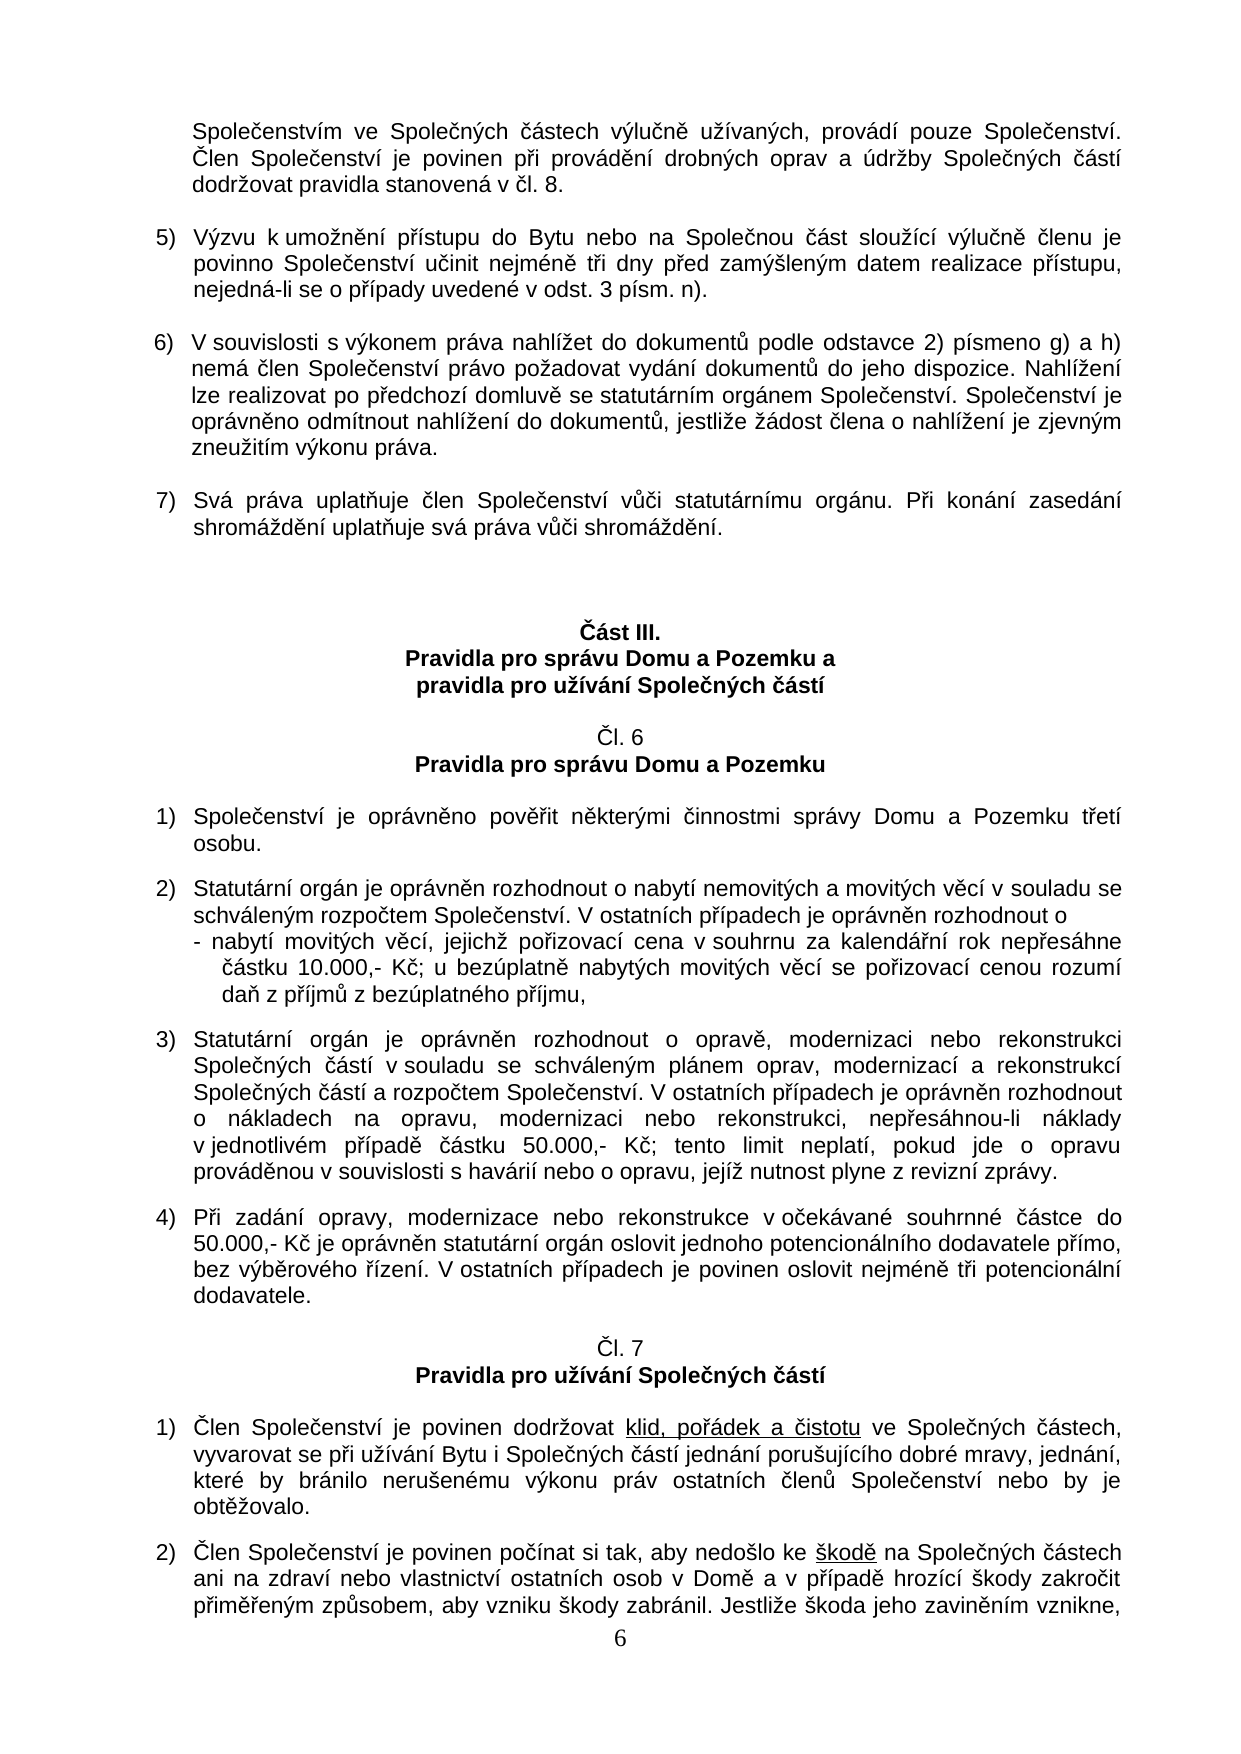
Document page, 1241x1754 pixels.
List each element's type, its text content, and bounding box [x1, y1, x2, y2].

list Společenství je oprávněno pověřit některými činnostmi správy Domu a Pozemku třetí osobu. [156, 803, 1122, 856]
text Pravidla pro správu Domu a Pozemku a [118, 645, 1122, 672]
text Čl. 6 [118, 724, 1122, 751]
text - nabytí movitých věcí, jejichž pořizovací cena v souhrnu za kalendářní rok nepřesáhne částku 10.000,- Kč; u bezúplatně nabytých movitých věcí se pořizovací cenou rozumí daň z příjmů z bezúplatného příjmu, [193, 928, 1122, 1007]
list Statutární orgán je oprávněn rozhodnout o nabytí nemovitých a movitých věcí v souladu se schváleným rozpočtem Společenství. V ostatních případech je oprávněn rozhodnout o [156, 875, 1122, 928]
list Svá práva uplatňuje člen Společenství vůči statutárnímu orgánu. Při konání zasedání shromáždění uplatňuje svá práva vůči shromáždění. [156, 487, 1122, 540]
list Statutární orgán je oprávněn rozhodnout o opravě, modernizaci nebo rekonstrukci Společných částí v souladu se schváleným plánem oprav, modernizací a rekonstrukcí Společných částí a rozpočtem Společenství. V ostatních případech je oprávněn rozhodnout o nákladech na opravu, modernizaci nebo rekonstrukci, nepřesáhnou-li náklady v jednotlivém případě částku 50.000,- Kč; tento limit neplatí, pokud jde o opravu prováděnou v souvislosti s havárií nebo o opravu, jejíž nutnost plyne z revizní zprávy. [156, 1026, 1122, 1184]
text Čl. 7 [118, 1335, 1122, 1362]
text Pravidla pro užívání Společných částí [118, 1362, 1122, 1388]
list Výzvu k umožnění přístupu do Bytu nebo na Společnou část sloužící výlučně členu je povinno Společenství učinit nejméně tři dny před zamýšleným datem realizace přístupu, nejedná-li se o případy uvedené v odst. 3 písm. n). [156, 223, 1122, 303]
text Pravidla pro správu Domu a Pozemku [118, 751, 1122, 777]
list V souvislosti s výkonem práva nahlížet do dokumentů podle odstavce 2) písmeno g) a h) nemá člen Společenství právo požadovat vydání dokumentů do jeho dispozice. Nahlížení lze realizovat po předchozí domluvě se statutárním orgánem Společenství. Společenství je oprávněno odmítnout nahlížení do dokumentů, jestliže žádost člena o nahlížení je zjevným zneužitím výkonu práva. [153, 329, 1122, 461]
list Člen Společenství je povinen dodržovat klid, pořádek a čistotu ve Společných částech, vyvarovat se při užívání Bytu i Společných částí jednání porušujícího dobré mravy, jednání, které by bránilo nerušenému výkonu práv ostatních členů Společenství nebo by je obtěžovalo. [156, 1414, 1122, 1520]
text pravidla pro užívání Společných částí [118, 672, 1122, 698]
text Část III. [118, 619, 1122, 645]
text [192, 118, 1122, 197]
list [156, 1539, 1122, 1618]
list Při zadání opravy, modernizace nebo rekonstrukce v očekávané souhrnné částce do 50.000,- Kč je oprávněn statutární orgán oslovit jednoho potencionálního dodavatele přímo, bez výběrového řízení. V ostatních případech je povinen oslovit nejméně tři potencionální dodavatele. [156, 1203, 1122, 1309]
